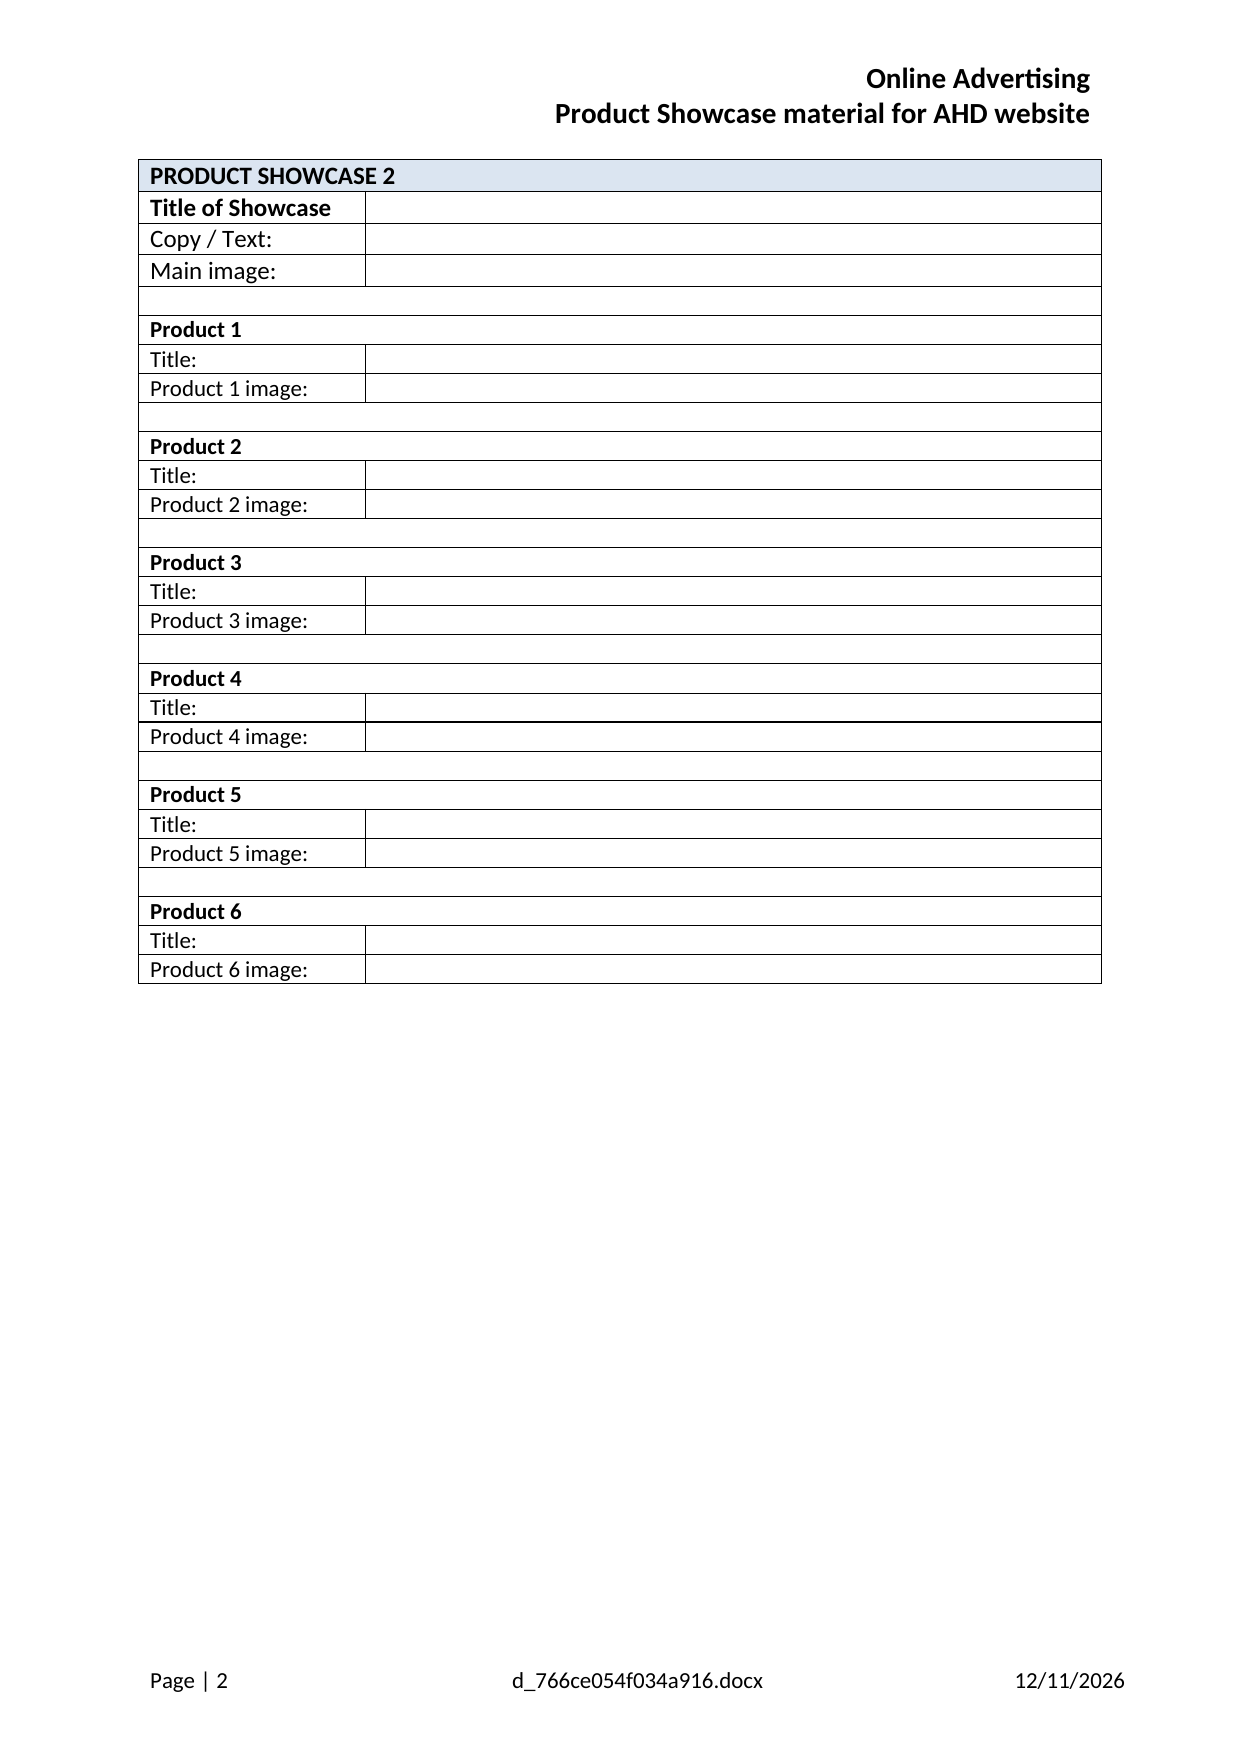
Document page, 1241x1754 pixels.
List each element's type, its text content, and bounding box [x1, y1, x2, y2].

table_cell Copy / Text: [139, 224, 365, 254]
table_cell Product 3 [139, 548, 1101, 576]
table_cell [366, 224, 1101, 254]
table_cell Product 4 image: [139, 723, 365, 751]
table_cell Title: [139, 694, 365, 721]
table_cell [139, 635, 1101, 663]
table_cell Product 1 [139, 316, 1101, 344]
table_cell [366, 926, 1101, 954]
table_cell Product 2 [139, 432, 1101, 460]
table_cell Title: [139, 926, 365, 954]
table_cell [366, 810, 1101, 838]
table_cell [366, 577, 1101, 605]
table_cell [139, 519, 1101, 547]
table_cell [366, 461, 1101, 489]
table_cell [366, 723, 1101, 751]
table_cell Main image: [139, 255, 365, 286]
table_cell Product 1 image: [139, 374, 365, 402]
table_cell [366, 192, 1101, 222]
table_cell [366, 374, 1101, 402]
table_header PRODUCT SHOWCASE 2 [139, 160, 1101, 191]
table_cell Title of Showcase [139, 192, 365, 222]
table_cell Title: [139, 577, 365, 605]
table_cell [139, 752, 1101, 779]
table_cell [366, 345, 1101, 373]
table_cell [366, 955, 1101, 983]
table_cell Product 5 [139, 781, 1101, 809]
table_cell Product 4 [139, 664, 1101, 692]
table_cell Title: [139, 345, 365, 373]
table_cell Product 2 image: [139, 490, 365, 518]
table_cell [139, 287, 1101, 314]
table_cell [366, 694, 1101, 721]
table_cell Product 3 image: [139, 606, 365, 634]
table_cell [139, 403, 1101, 431]
table_cell [139, 868, 1101, 896]
table_cell [366, 490, 1101, 518]
table_cell Product 6 [139, 897, 1101, 925]
table_cell Product 5 image: [139, 839, 365, 867]
table_cell Product 6 image: [139, 955, 365, 983]
table_cell [366, 255, 1101, 286]
table_cell Title: [139, 810, 365, 838]
table_cell [366, 606, 1101, 634]
table_cell [366, 839, 1101, 867]
table_cell Title: [139, 461, 365, 489]
